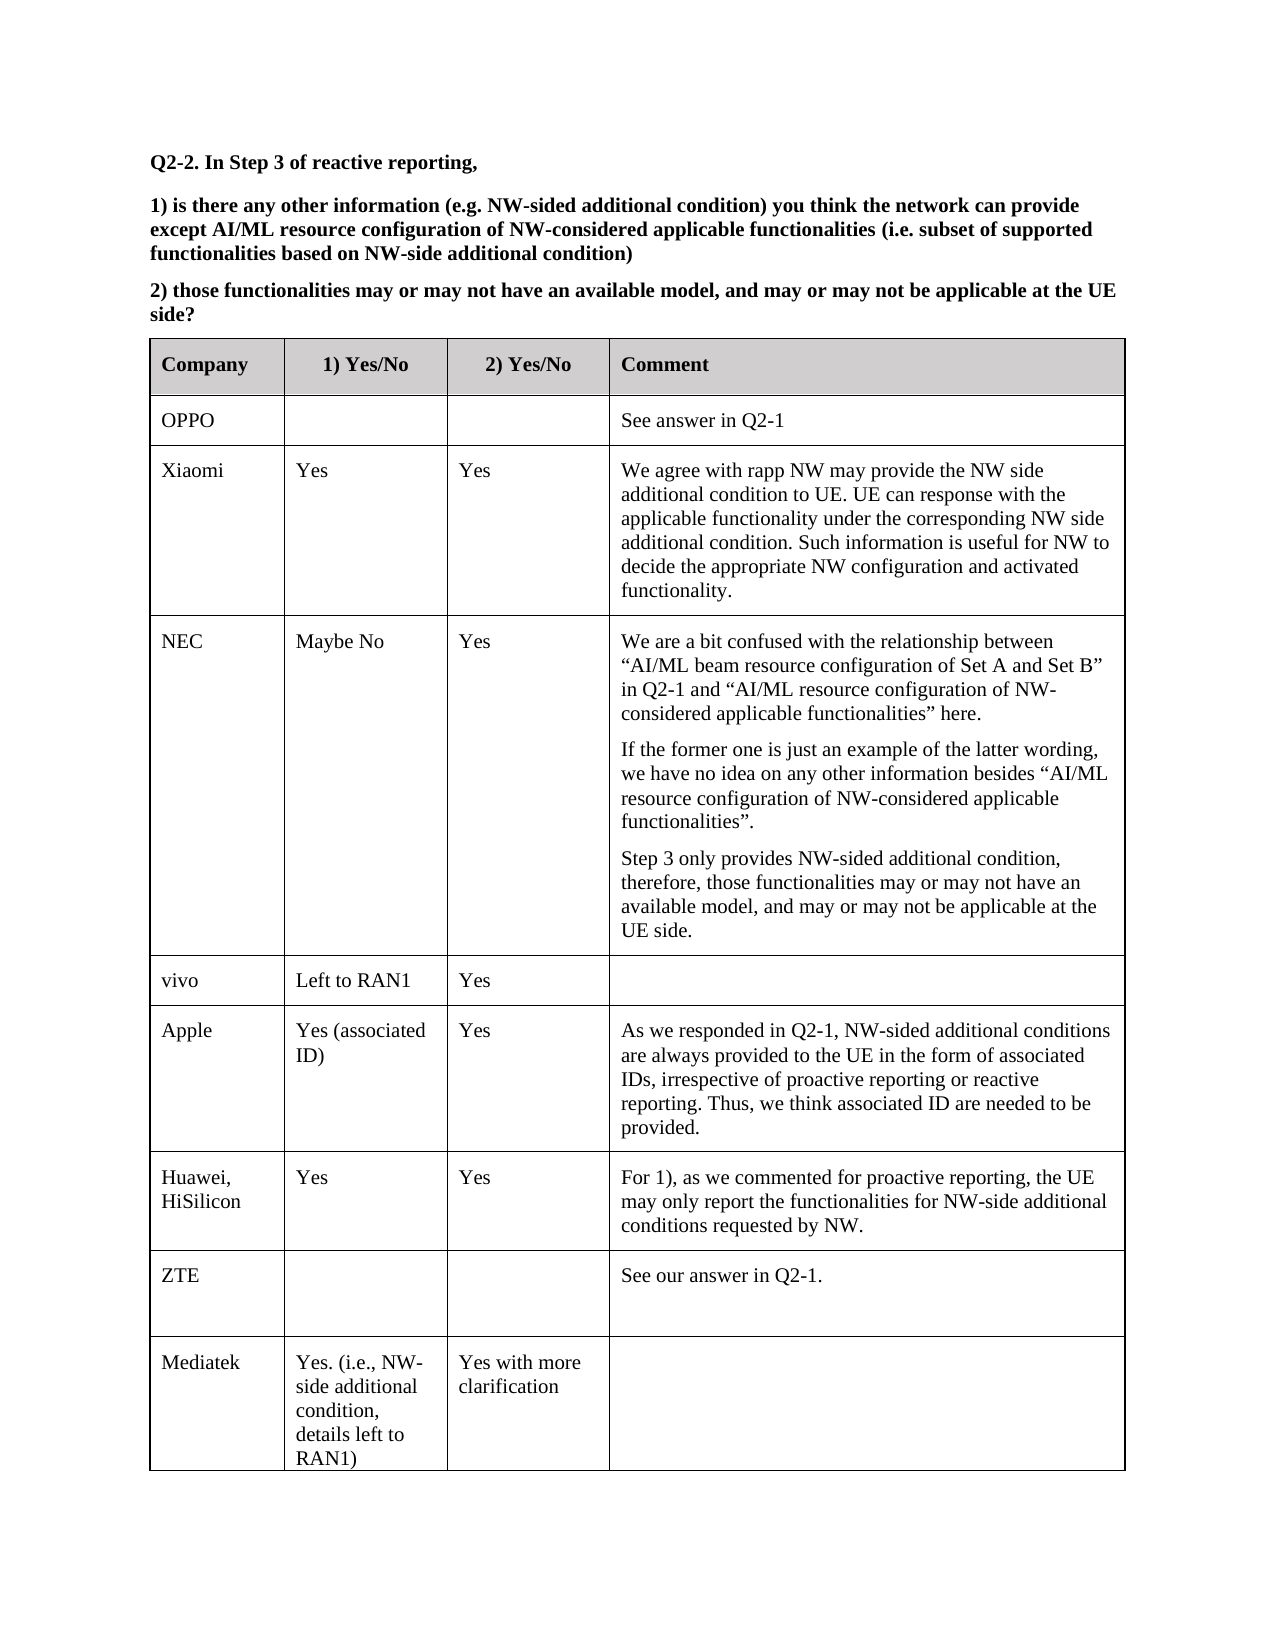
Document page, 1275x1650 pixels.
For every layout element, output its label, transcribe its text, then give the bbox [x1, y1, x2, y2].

table_header 2) Yes/No [448, 339, 609, 394]
table_cell ZTE [151, 1251, 284, 1336]
table_cell Yes [448, 616, 609, 955]
table_cell Xiaomi [151, 446, 284, 615]
table_cell Yes with more clarification [448, 1337, 609, 1470]
table_cell For 1), as we commented for proactive reporting, the UE may only report the functionalities for NW-side additional conditions requested by NW. [610, 1152, 1124, 1249]
subtitle Q2-2. In Step 3 of reactive reporting, [150, 150, 1125, 174]
table_cell Yes (associated ID) [285, 1006, 447, 1151]
table_cell NEC [151, 616, 284, 955]
table_cell Yes [448, 1152, 609, 1249]
table_cell Mediatek [151, 1337, 284, 1470]
table_cell Yes [448, 446, 609, 615]
table_cell [448, 1251, 609, 1336]
table_cell Yes [285, 1152, 447, 1249]
table_cell OPPO [151, 396, 284, 444]
table_cell vivo [151, 956, 284, 1005]
table_cell We agree with rapp NW may provide the NW side additional condition to UE. UE can response with the applicable functionality under the corresponding NW side additional condition. Such information is useful for NW to decide the appropriate NW configuration and activated functionality. [610, 446, 1124, 615]
table_cell [610, 1337, 1124, 1470]
table_cell Left to RAN1 [285, 956, 447, 1005]
table_cell See answer in Q2-1 [610, 396, 1124, 444]
table_header Company [151, 339, 284, 394]
table_cell [285, 396, 447, 444]
table_cell Yes [448, 1006, 609, 1151]
table_header Comment [610, 339, 1124, 394]
table_cell [448, 396, 609, 444]
table_cell See our answer in Q2-1. [610, 1251, 1124, 1336]
table_cell Apple [151, 1006, 284, 1151]
table_cell [285, 1251, 447, 1336]
table_cell Yes [285, 446, 447, 615]
table_cell Huawei, HiSilicon [151, 1152, 284, 1249]
text 2) those functionalities may or may not have an available model, and may or may not be applicable at the UE side? [150, 277, 1125, 326]
table_cell Maybe No [285, 616, 447, 955]
table_cell Yes. (i.e., NW-side additional condition, details left to RAN1) [285, 1337, 447, 1470]
table_cell As we responded in Q2-1, NW-sided additional conditions are always provided to the UE in the form of associated IDs, irrespective of proactive reporting or reactive reporting. Thus, we think associated ID are needed to be provided. [610, 1006, 1124, 1151]
text 1) is there any other information (e.g. NW-sided additional condition) you think the network can provide except AI/ML resource configuration of NW-considered applicable functionalities (i.e. subset of supported functionalities based on NW-side additional condition) [150, 193, 1125, 265]
table_cell Yes [448, 956, 609, 1005]
table_header 1) Yes/No [285, 339, 447, 394]
table_cell We are a bit confused with the relationship between “AI/ML beam resource configuration of Set A and Set B” in Q2-1 and “AI/ML resource configuration of NW-considered applicable functionalities” here. If the former one is just an example of the latter wording, we have no idea on any other information besides “AI/ML resource configuration of NW-considered applicable functionalities”. Step 3 only provides NW-sided additional condition, therefore, those functionalities may or may not have an available model, and may or may not be applicable at the UE side. [610, 616, 1124, 955]
table_cell [610, 956, 1124, 1005]
